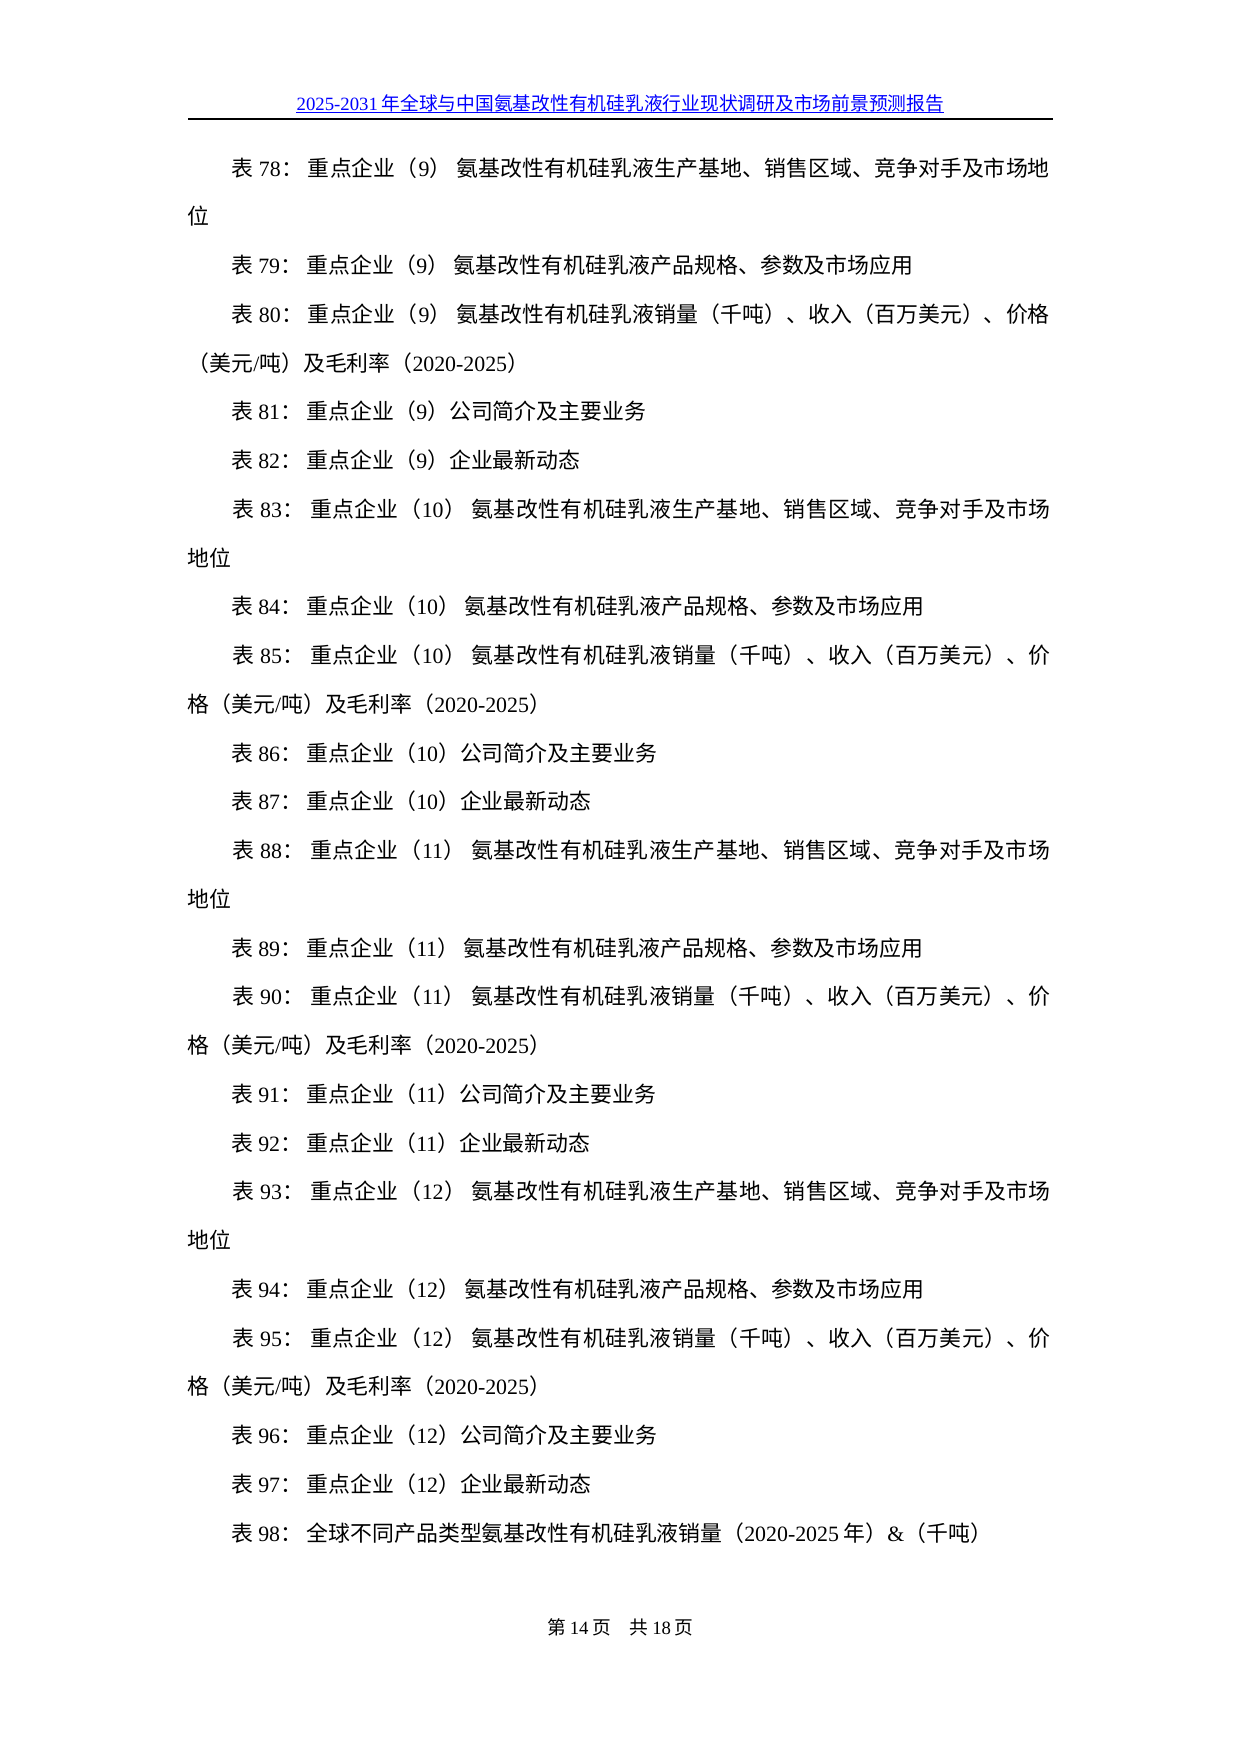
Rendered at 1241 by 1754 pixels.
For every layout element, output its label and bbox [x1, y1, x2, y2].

text [187, 150, 1053, 1548]
